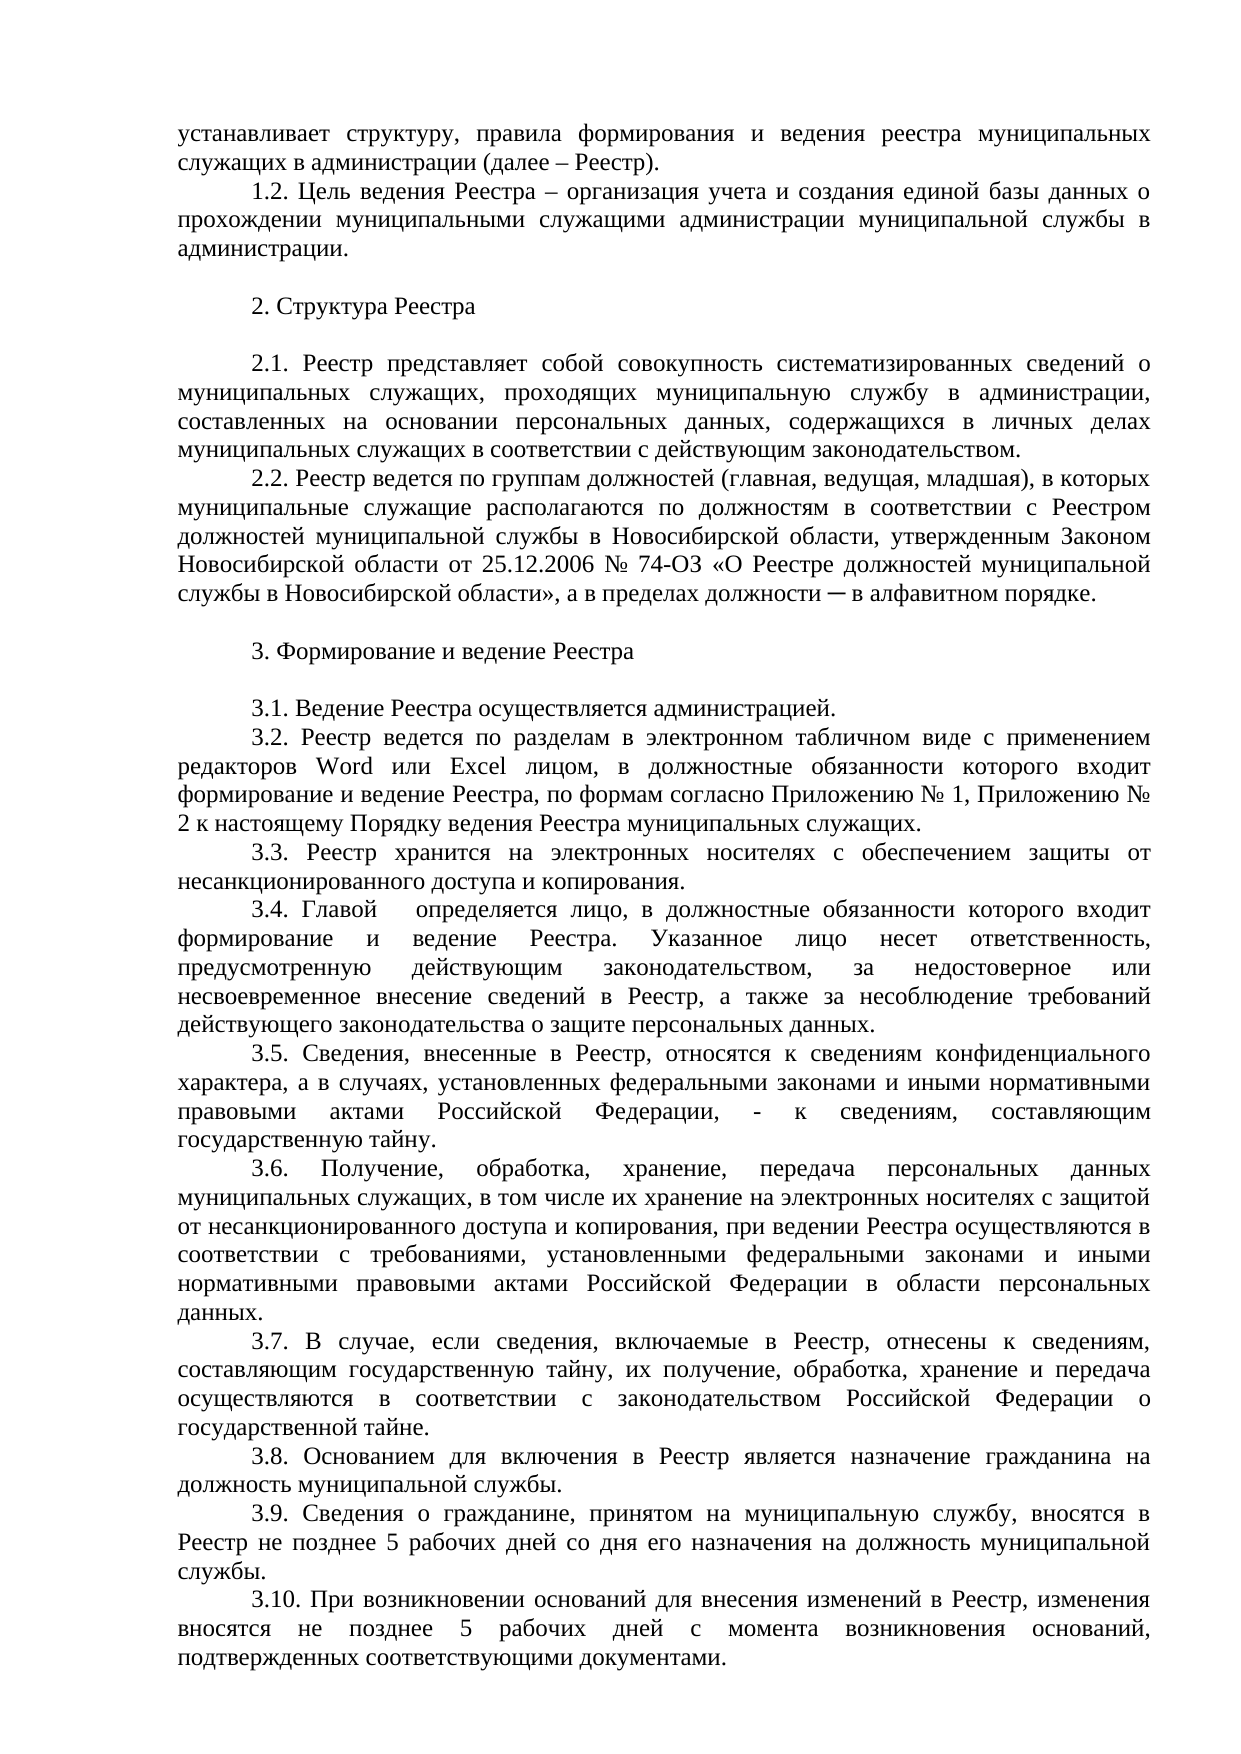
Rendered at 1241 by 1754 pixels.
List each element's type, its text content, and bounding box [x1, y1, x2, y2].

text 2.1. Реестр представляет собой совокупность систематизированных сведений о муниципальных служащих, проходящих муниципальную службу в администрации, составленных на основании персональных данных, содержащихся в личных делах муниципальных служащих в соответствии с действующим законодательством. [177, 348, 1152, 463]
text 2.2. Реестр ведется по группам должностей (главная, ведущая, младшая), в которых муниципальные служащие располагаются по должностям в соответствии с Реестром должностей муниципальной службы в Новосибирской области, утвержденным Законом Новосибирской области от 25.12.2006 № 74-ОЗ «О Реестре должностей муниципальной службы в Новосибирской области», а в пределах должности ─ в алфавитном порядке. [177, 463, 1152, 607]
text 3.3. Реестр хранится на электронных носителях с обеспечением защиты от несанкционированного доступа и копирования. [177, 837, 1152, 894]
text 3. Формирование и ведение Реестра [177, 636, 1152, 664]
text 3.8. Основанием для включения в Реестр является назначение гражданина на должность муниципальной службы. [177, 1441, 1152, 1498]
text 3.2. Реестр ведется по разделам в электронном табличном виде с применением редакторов Word или Excel лицом, в должностные обязанности которого входит формирование и ведение Реестра, по формам согласно Приложению № 1, Приложению № 2 к настоящему Порядку ведения Реестра муниципальных служащих. [177, 722, 1152, 837]
text 3.6. Получение, обработка, хранение, передача персональных данных муниципальных служащих, в том числе их хранение на электронных носителях с защитой от несанкционированного доступа и копирования, при ведении Реестра осуществляются в соответствии с требованиями, установленными федеральными законами и иными нормативными правовыми актами Российской Федерации в области персональных данных. [177, 1153, 1152, 1326]
text 2. Структура Реестра [177, 291, 1152, 319]
text 3.1. Ведение Реестра осуществляется администрацией. [177, 693, 1152, 722]
text 3.9. Сведения о гражданине, принятом на муниципальную службу, вносятся в Реестр не позднее 5 рабочих дней со дня его назначения на должность муниципальной службы. [177, 1498, 1152, 1584]
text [177, 118, 1152, 176]
text 3.5. Сведения, внесенные в Реестр, относятся к сведениям конфиденциального характера, а в случаях, установленных федеральными законами и иными нормативными правовыми актами Российской Федерации, - к сведениям, составляющим государственную тайну. [177, 1038, 1152, 1153]
text 3.4. Главой определяется лицо, в должностные обязанности которого входит формирование и ведение Реестра. Указанное лицо несет ответственность, предусмотренную действующим законодательством, за недостоверное или несвоевременное внесение сведений в Реестр, а также за несоблюдение требований действующего законодательства о защите персональных данных. [177, 894, 1152, 1038]
text 1.2. Цель ведения Реестра – организация учета и создания единой базы данных о прохождении муниципальными служащими администрации муниципальной службы в администрации. [177, 176, 1152, 262]
text 3.10. При возникновении оснований для внесения изменений в Реестр, изменения вносятся не позднее 5 рабочих дней с момента возникновения оснований, подтвержденных соответствующими документами. [177, 1584, 1152, 1671]
text 3.7. В случае, если сведения, включаемые в Реестр, отнесены к сведениям, составляющим государственную тайну, их получение, обработка, хранение и передача осуществляются в соответствии с законодательством Российской Федерации о государственной тайне. [177, 1326, 1152, 1441]
